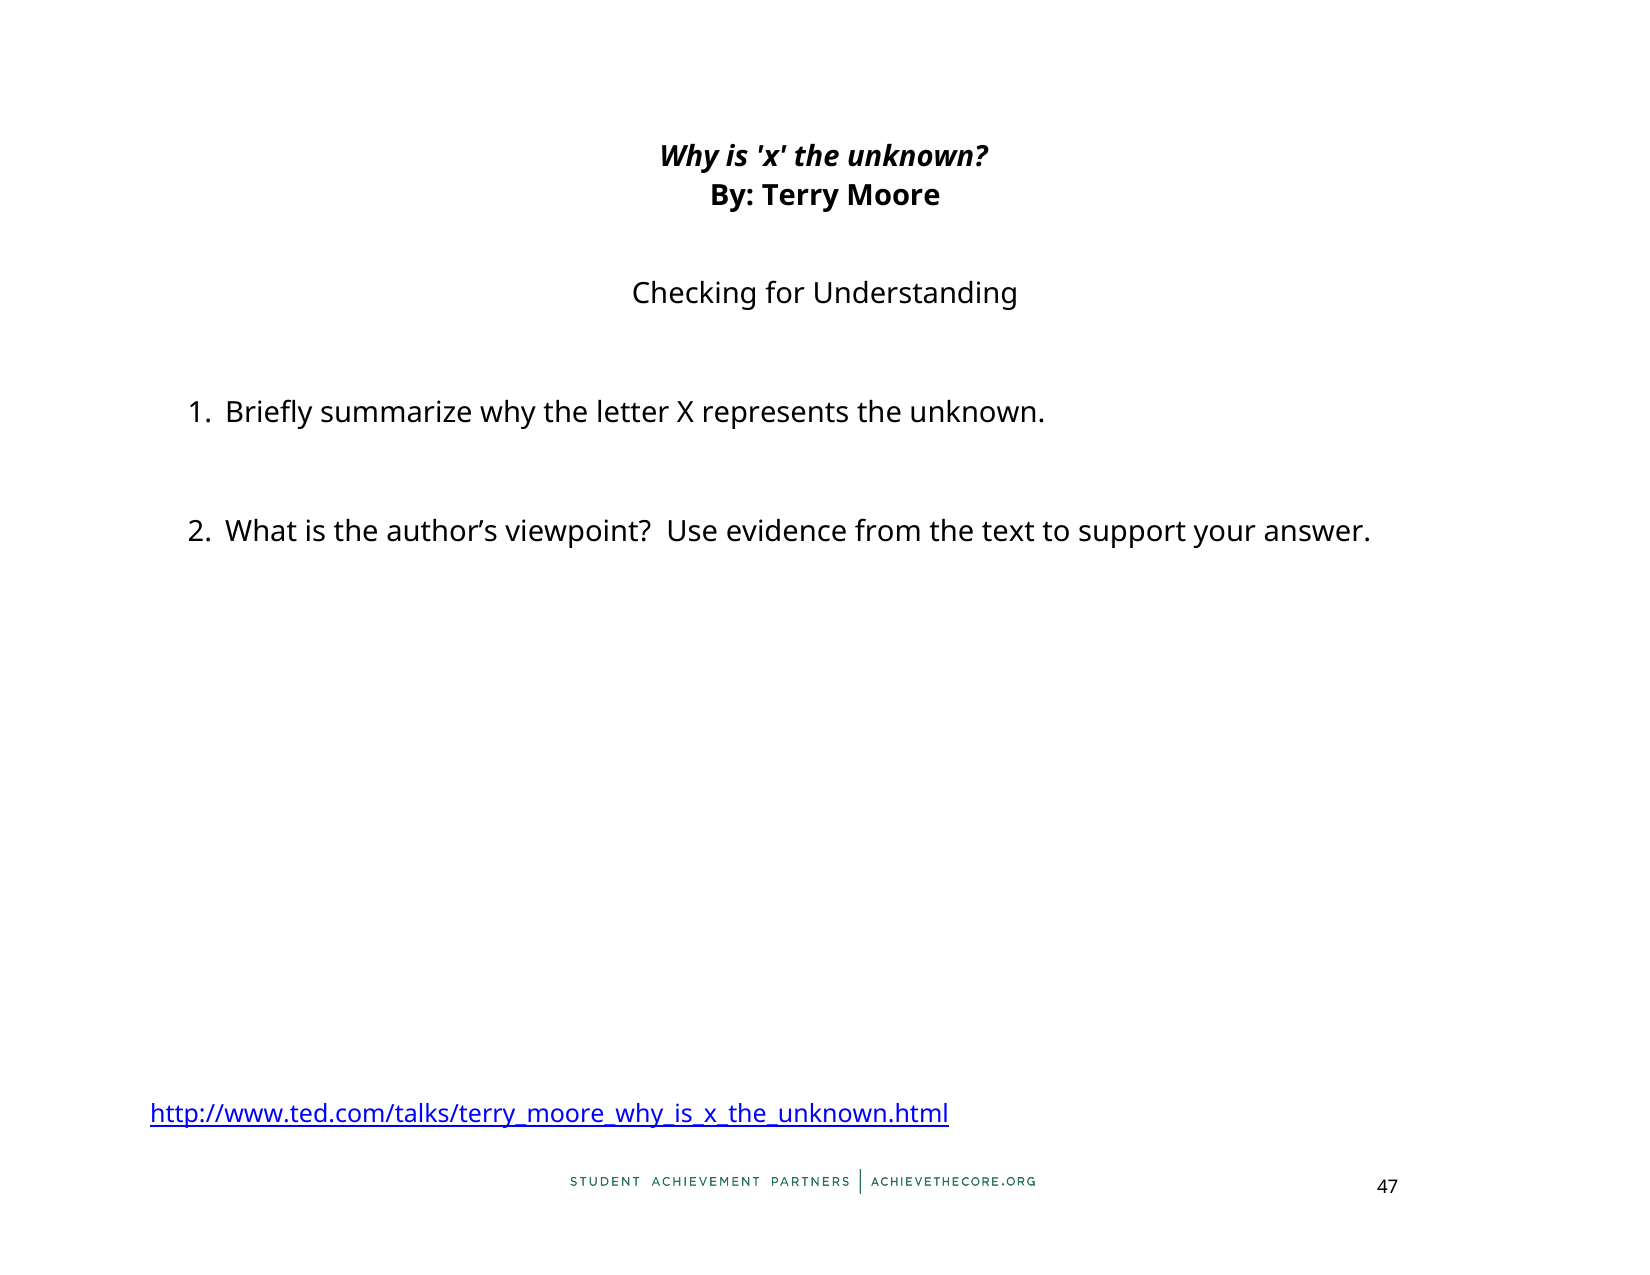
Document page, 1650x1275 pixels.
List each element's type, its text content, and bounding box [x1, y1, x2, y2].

picture [570, 1169, 1035, 1194]
text By: Terry Moore [150, 175, 1500, 214]
text http://www.ted.com/talks/terry_moore_why_is_x_the_unknown.html [150, 1096, 1500, 1130]
text Why is 'x' the unknown? [150, 135, 1500, 175]
list What is the author’s viewpoint? Use evidence from the text to support your answer. [187, 510, 1500, 550]
text Checking for Understanding [150, 272, 1500, 312]
list Briefly summarize why the letter X represents the unknown. [187, 391, 1500, 431]
